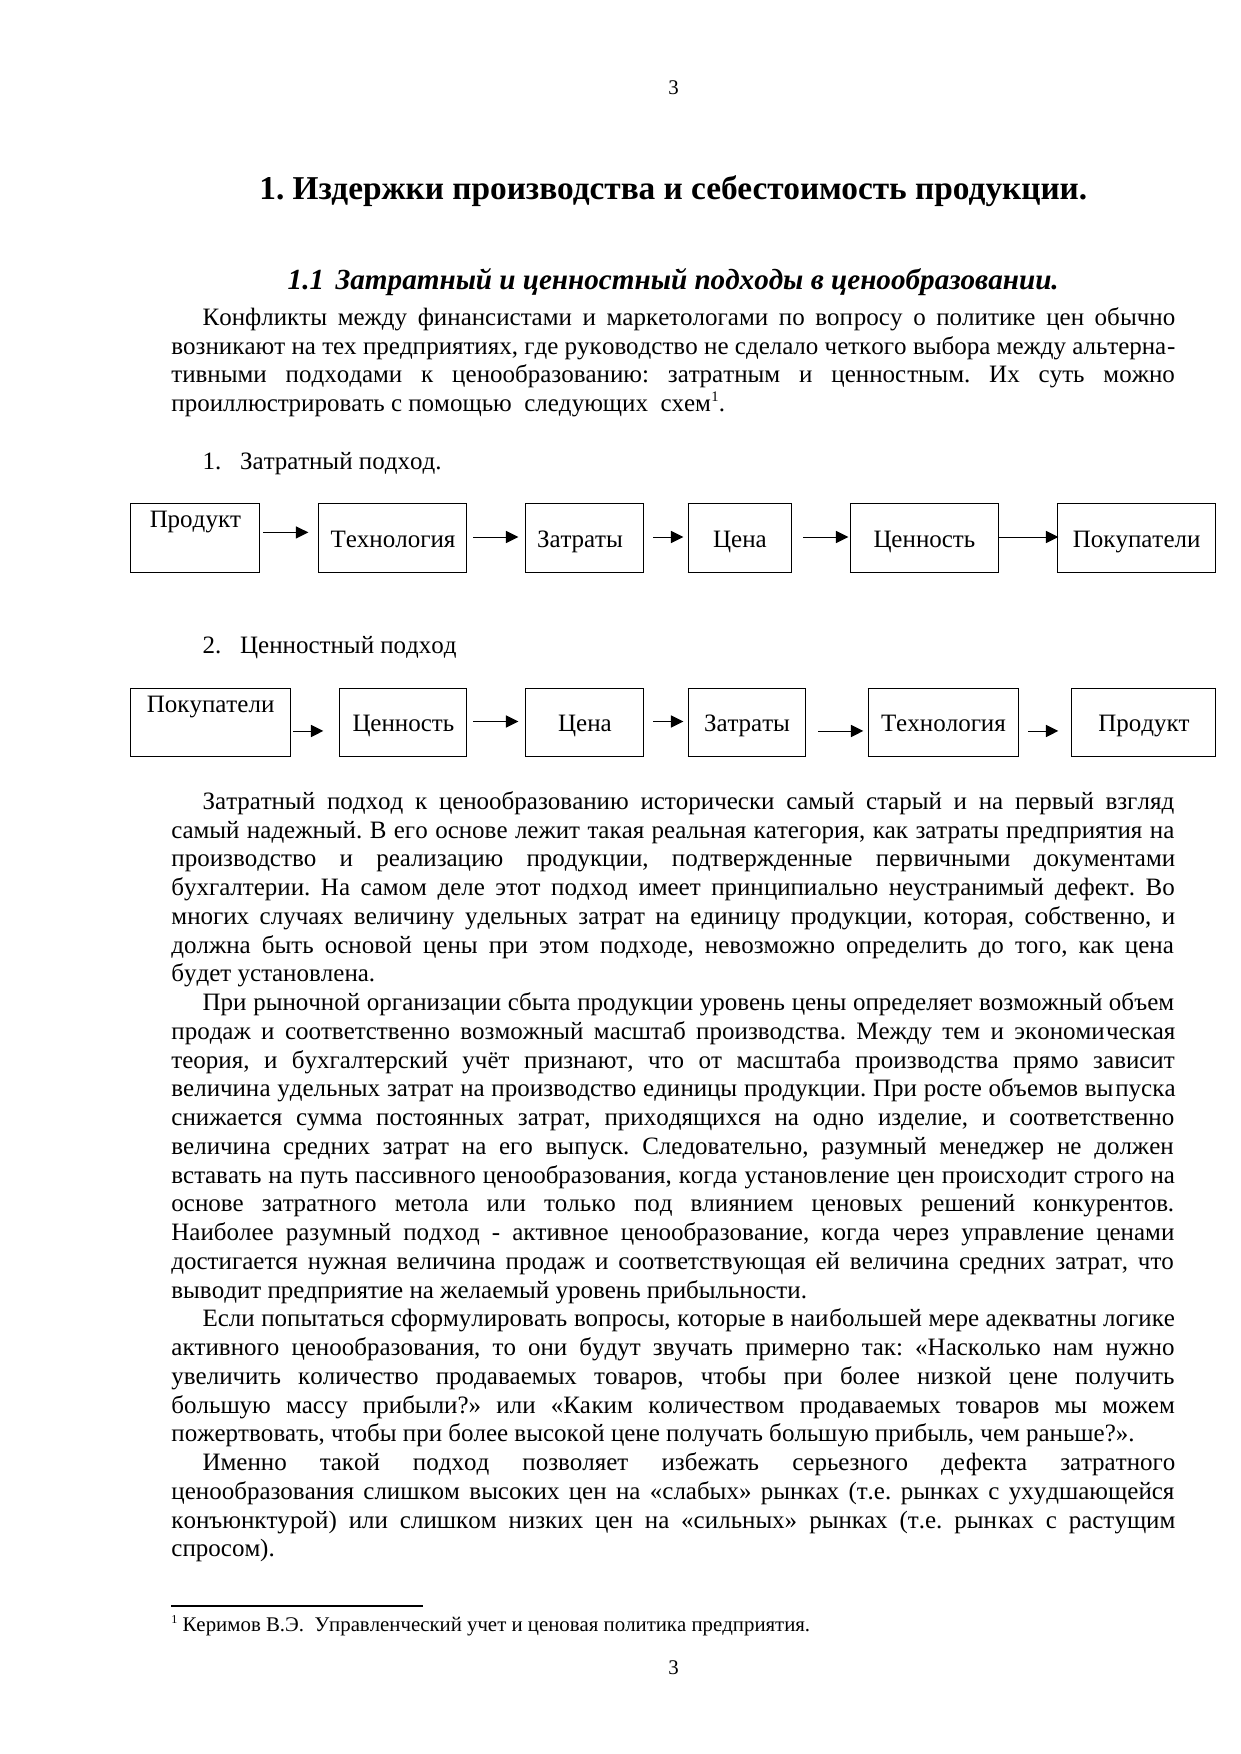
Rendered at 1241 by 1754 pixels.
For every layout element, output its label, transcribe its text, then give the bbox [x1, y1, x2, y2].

table_header [467, 503, 525, 572]
list Ценностный подход [202, 630, 1175, 659]
list Затратный подход. [202, 446, 1175, 474]
table_header [644, 688, 688, 756]
text При рыночной организации сбыта продукции уровень цены определяет возможный объем продаж и соответственно возможный масштаб производства. Между тем и экономическая теория, и бухгалтерский учёт признают, что от масштаба производства прямо зависит величина удельных затрат на производство единицы продукции. При росте объемов выпуска снижается сумма постоянных затрат, приходящихся на одно изделие, и соответственно величина средних затрат на его выпуск. Следовательно, разумный менеджер не должен вставать на путь пассивного ценообразования, когда установление цен происходит строго на основе затратного метола или только под влиянием ценовых решений конкурентов. Наиболее разумный подход - активное ценообразование, когда через управление ценами достигается нужная величина продаж и соответствующая ей величина средних затрат, что выводит предприятие на желаемый уровень прибыльности. [171, 987, 1175, 1303]
table_header [644, 503, 688, 572]
table_header Затраты [526, 504, 643, 572]
table_header [260, 503, 318, 572]
table_header Цена [689, 504, 791, 572]
table_header Продукт [1072, 689, 1215, 756]
table_header Технология [319, 504, 466, 572]
table_header Затраты [689, 689, 805, 756]
table_header Покупатели [131, 689, 290, 756]
table_header [467, 688, 525, 756]
subtitle Затратный и ценностный подходы в ценообразовании. [171, 262, 1175, 296]
table_header Цена [526, 689, 643, 756]
table_header [1019, 688, 1071, 756]
table_header Ценность [340, 689, 466, 756]
table_header Продукт [131, 504, 259, 572]
table_header [999, 538, 1057, 572]
text Именно такой подход позволяет избежать серьезного дефекта затратного ценообразования слишком высоких цен на «слабых» рынках (т.е. рынках с ухудшающейся конъюнктурой) или слишком низких цен на «сильных» рынках (т.е. рынках с растущим спросом). [171, 1447, 1175, 1562]
table_header Ценность [851, 504, 998, 572]
text Конфликты между финансистами и маркетологами по вопросу о политике цен обычно возникают на тех предприятиях, где руководство не сделало четкого выбора между альтернативными подходами к ценообразованию: затратным и ценностным. Их суть можно проиллюстрировать с помощью следующих схем. [171, 302, 1175, 417]
table_header Технология [869, 689, 1018, 756]
subtitle 1. Издержки производства и себестоимость продукции. [171, 169, 1175, 207]
table_header [291, 688, 339, 756]
text Если попытаться сформулировать вопросы, которые в наибольшей мере адекватны логике активного ценообразования, то они будут звучать примерно так: «Насколько нам нужно увеличить количество продаваемых товаров, чтобы при более низкой цене получить большую массу прибыли?» или «Каким количеством продаваемых товаров мы можем пожертвовать, чтобы при более высокой цене получать большую прибыль, чем раньше?». [171, 1303, 1175, 1447]
text Затратный подход к ценообразованию исторически самый старый и на первый взгляд самый надежный. В его основе лежит такая реальная категория, как затраты предприятия на производство и реализацию продукции, подтвержденные первичными документами бухгалтерии. На самом деле этот подход имеет принципиально неустранимый дефект. Во многих случаях величину удельных затрат на единицу продукции, которая, собственно, и должна быть основой цены при этом подходе, невозможно определить до того, как цена будет установлена. [171, 786, 1175, 987]
table_header [806, 688, 868, 756]
table_header Покупатели [1058, 504, 1215, 572]
table_header [999, 503, 1057, 537]
table_header [792, 503, 850, 572]
